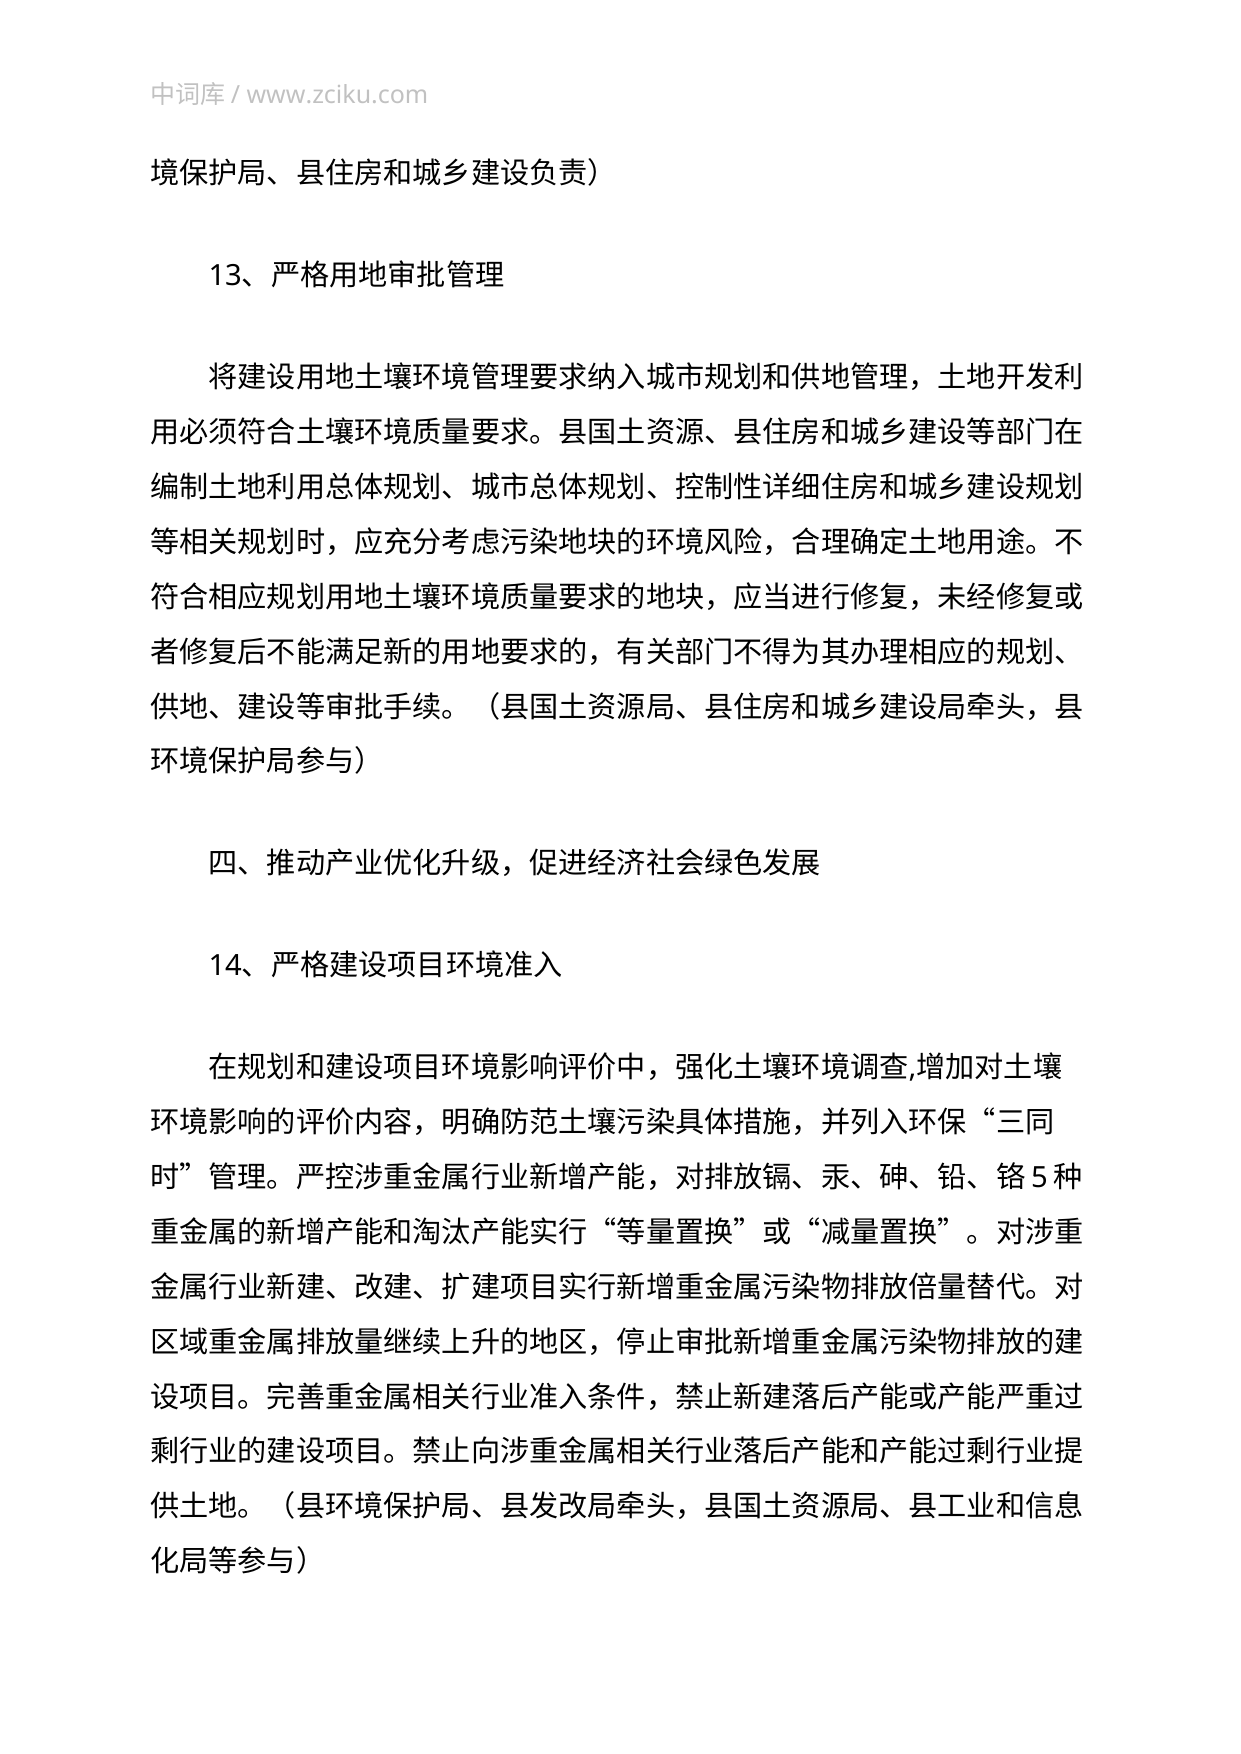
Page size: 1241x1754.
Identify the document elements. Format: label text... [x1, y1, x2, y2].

text 13、严格用地审批管理 [150, 252, 1090, 294]
text 14、严格建设项目环境准入 [150, 942, 1090, 984]
text 将建设用地土壤环境管理要求纳入城市规划和供地管理，土地开发利用必须符合土壤环境质量要求。县国土资源、县住房和城乡建设等部门在编制土地利用总体规划、城市总体规划、控制性详细住房和城乡建设规划等相关规划时，应充分考虑污染地块的环境风险，合理确定土地用途。不符合相应规划用地土壤环境质量要求的地块，应当进行修复，未经修复或者修复后不能满足新的用地要求的，有关部门不得为其办理相应的规划、供地、建设等审批手续。（县国土资源局、县住房和城乡建设局牵头，县环境保护局参与） [150, 354, 1090, 780]
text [150, 150, 1090, 192]
text 四、推动产业优化升级，促进经济社会绿色发展 [150, 840, 1090, 882]
text 在规划和建设项目环境影响评价中，强化土壤环境调查,增加对土壤环境影响的评价内容，明确防范土壤污染具体措施，并列入环保“三同时”管理。严控涉重金属行业新增产能，对排放镉、汞、砷、铅、铬5种重金属的新增产能和淘汰产能实行“等量置换”或“减量置换”。对涉重金属行业新建、改建、扩建项目实行新增重金属污染物排放倍量替代。对区域重金属排放量继续上升的地区，停止审批新增重金属污染物排放的建设项目。完善重金属相关行业准入条件，禁止新建落后产能或产能严重过剩行业的建设项目。禁止向涉重金属相关行业落后产能和产能过剩行业提供土地。（县环境保护局、县发改局牵头，县国土资源局、县工业和信息化局等参与） [150, 1043, 1090, 1580]
